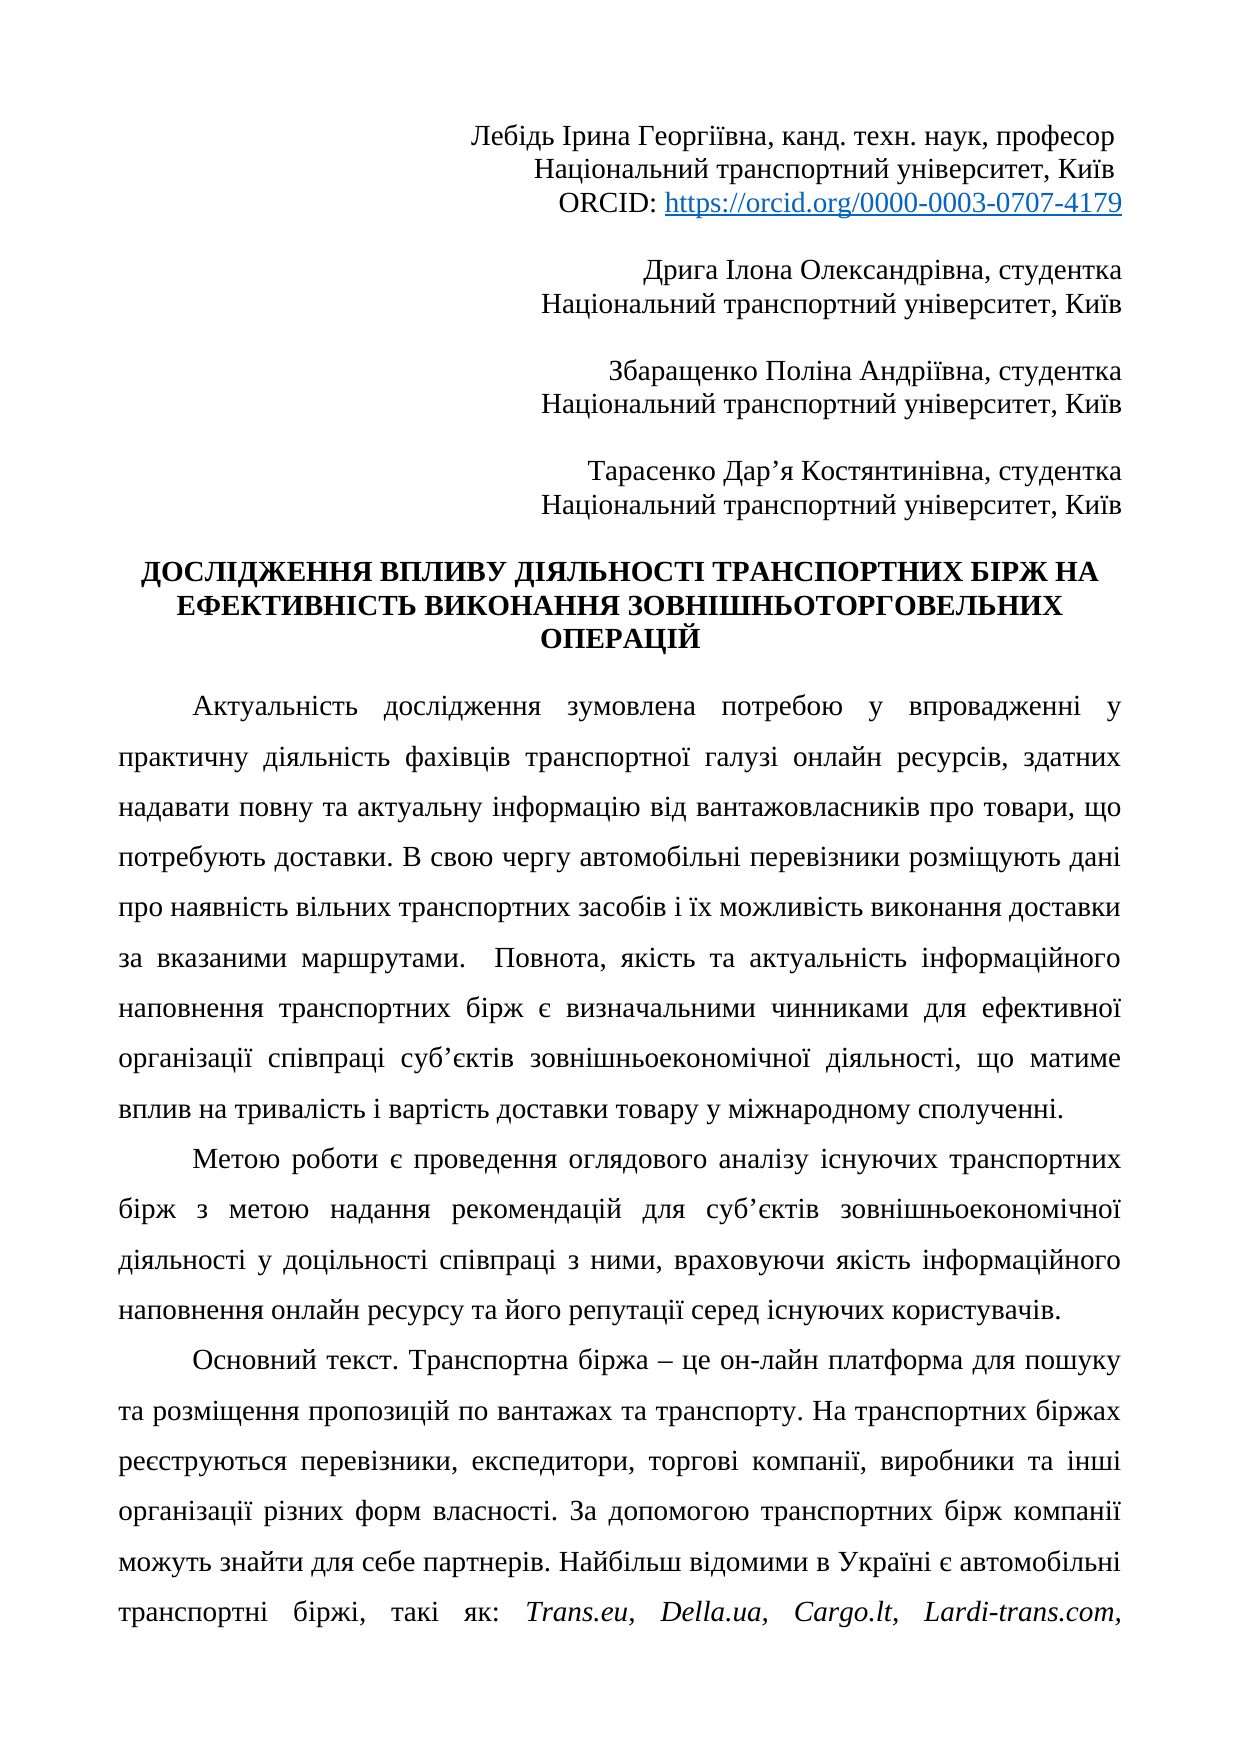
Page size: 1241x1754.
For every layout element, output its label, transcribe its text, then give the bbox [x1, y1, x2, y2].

text Національний транспортний університет, Київ [118, 487, 1122, 521]
text Національний транспортний університет, Київ [118, 286, 1122, 319]
text ORCID: https://orcid.org/0000-0003-0707-4179 [118, 185, 1122, 219]
text ДОСЛІДЖЕННЯ ВПЛИВУ ДІЯЛЬНОСТІ ТРАНСПОРТНИХ БІРЖ НА ЕФЕКТИВНІСТЬ ВИКОНАННЯ ЗОВНІШНЬОТОРГОВЕЛЬНИХ ОПЕРАЦІЙ [118, 554, 1122, 655]
text Дрига Ілона Олександрівна, студентка [118, 252, 1122, 286]
text Лебідь Ірина Георгіївна, канд. техн. наук, професор [118, 118, 1122, 152]
text Національний транспортний університет, Київ [118, 386, 1122, 420]
text Національний транспортний університет, Київ [118, 152, 1122, 185]
text Актуальність дослідження зумовлена потребою у впровадженні у практичну діяльність фахівців транспортної галузі онлайн ресурсів, здатних надавати повну та актуальну інформацію від вантажовласників про товари, що потребують доставки. В свою чергу автомобільні перевізники розміщують дані про наявність вільних транспортних засобів і їх можливість виконання доставки за вказаними маршрутами. Повнота, якість та актуальність інформаційного наповнення транспортних бірж є визначальними чинниками для ефективної організації співпраці суб’єктів зовнішньоекономічної діяльності, що матиме вплив на тривалість і вартість доставки товару у міжнародному сполученні. [118, 688, 1122, 1124]
text Метою роботи є проведення оглядового аналізу існуючих транспортних бірж з метою надання рекомендацій для суб’єктів зовнішньоекономічної діяльності у доцільності співпраці з ними, враховуючи якість інформаційного наповнення онлайн ресурсу та його репутації серед існуючих користувачів. [118, 1141, 1122, 1326]
text Тарасенко Дар’я Костянтинівна, студентка [118, 453, 1122, 487]
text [118, 1342, 1122, 1627]
text Збаращенко Поліна Андріївна, студентка [118, 353, 1122, 386]
